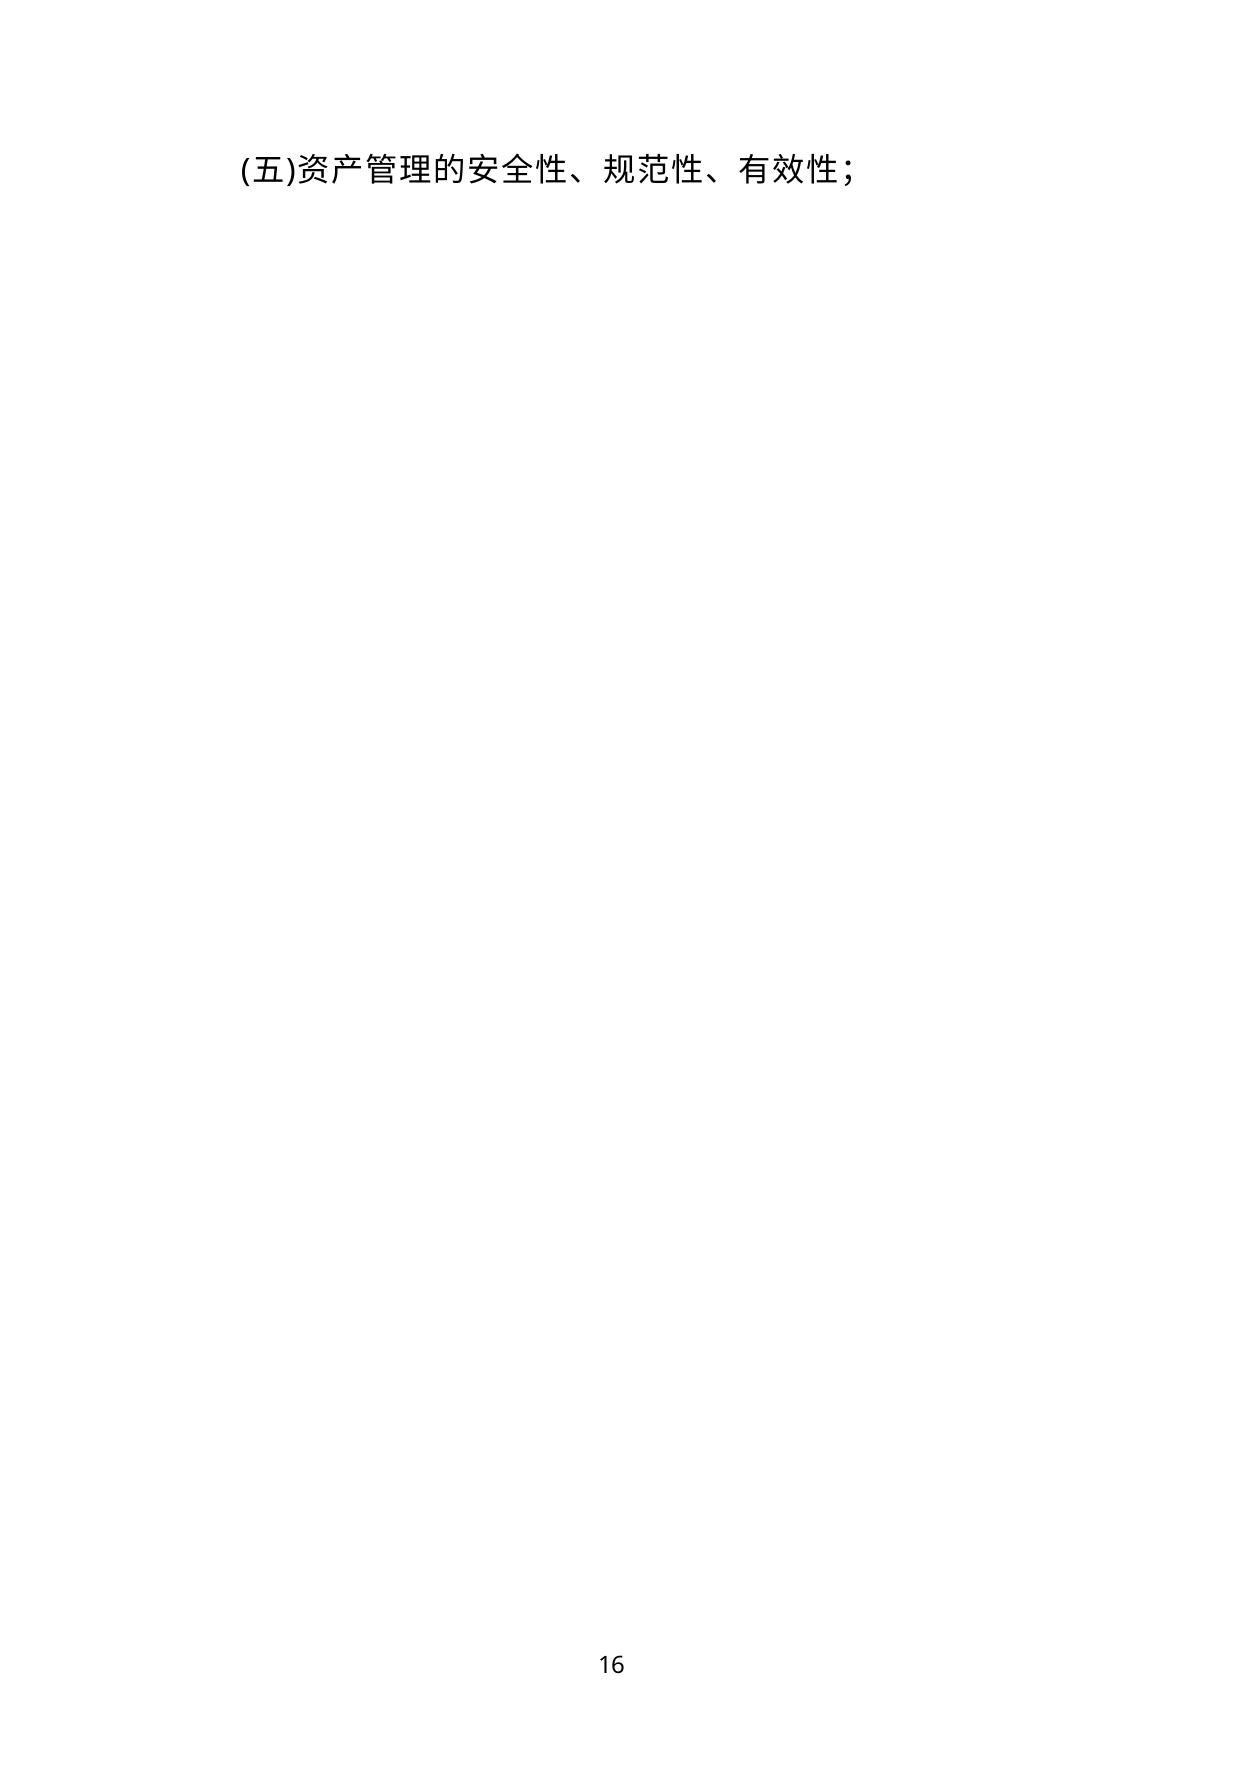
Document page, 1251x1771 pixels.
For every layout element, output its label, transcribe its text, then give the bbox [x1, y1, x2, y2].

text (五)资产管理的安全性、规范性、有效性； [241, 147, 1062, 189]
